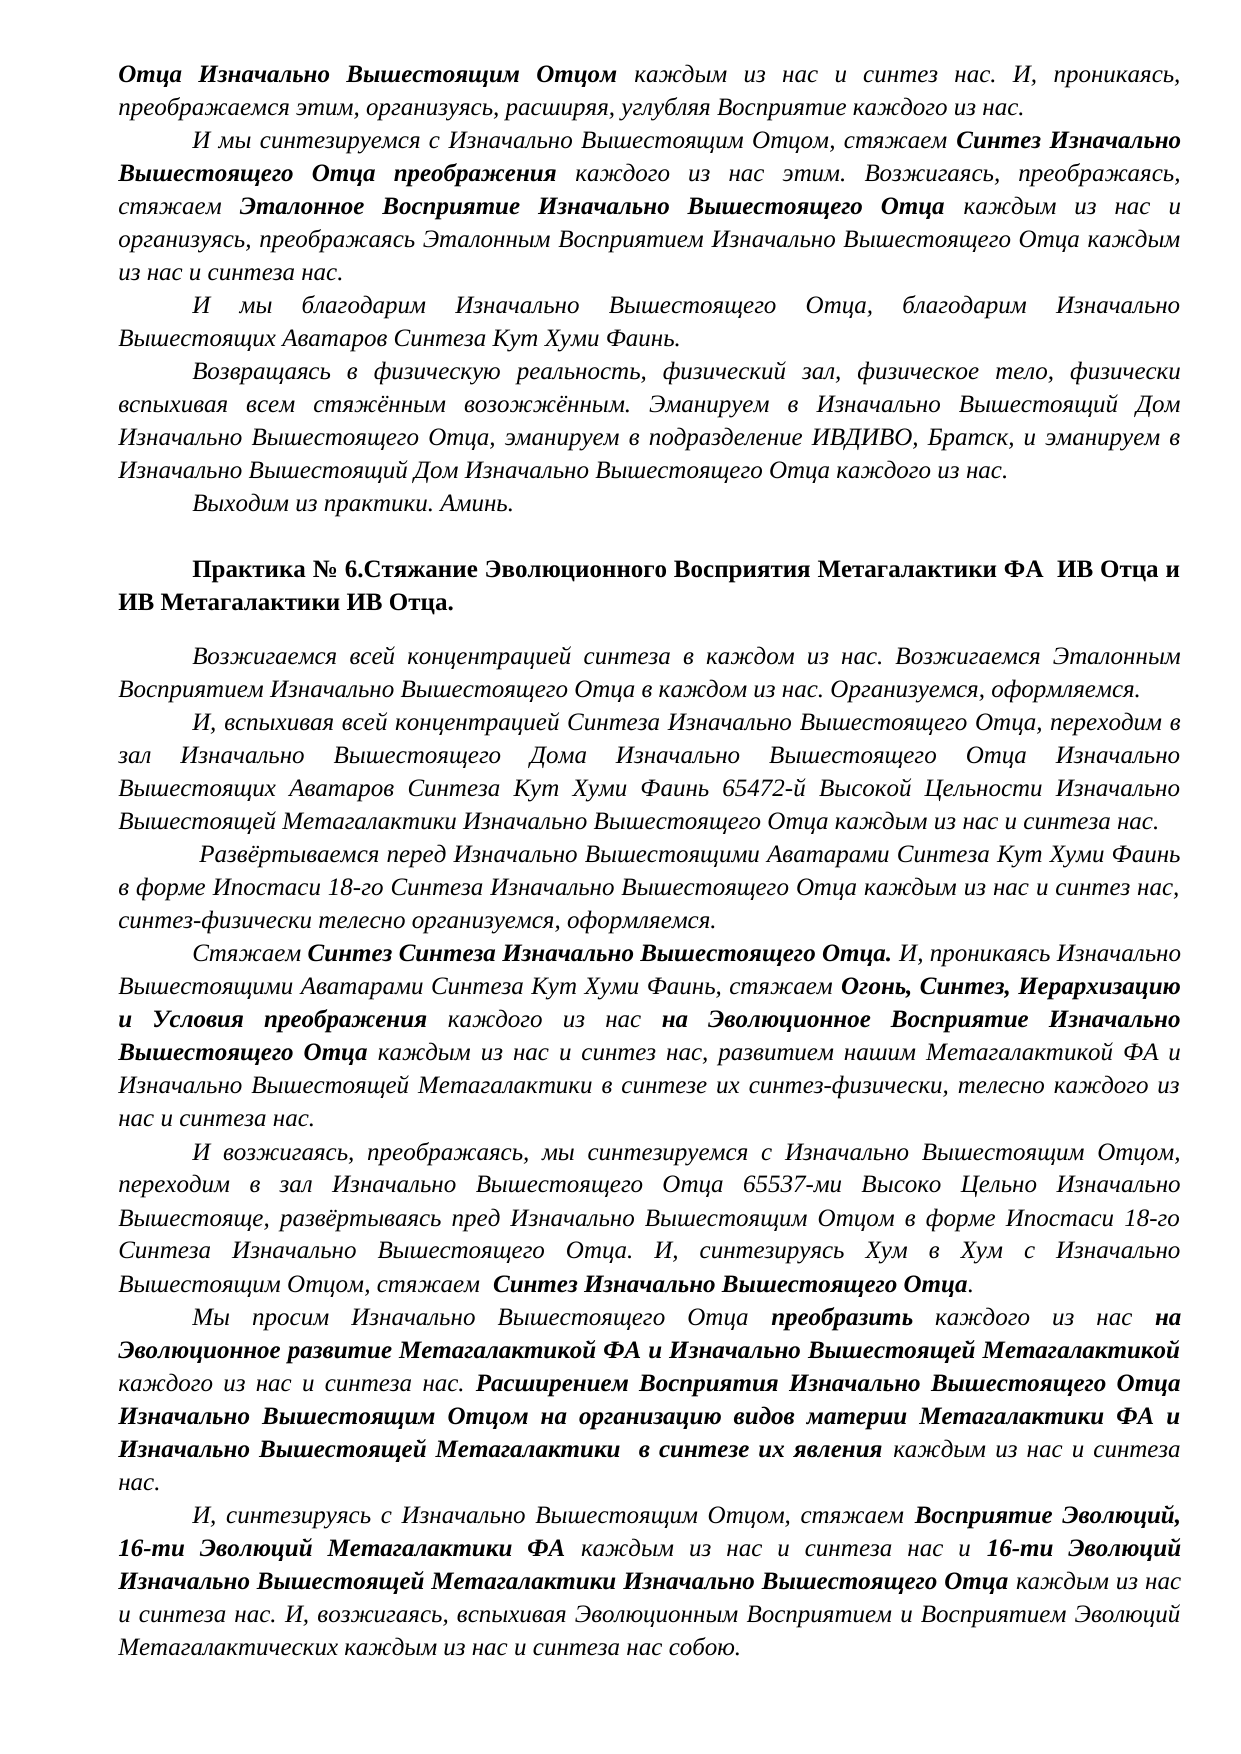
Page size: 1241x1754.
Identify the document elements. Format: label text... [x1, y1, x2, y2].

text И, вспыхивая всей концентрацией Синтеза Изначально Вышестоящего Отца, переходим в зал Изначально Вышестоящего Дома Изначально Вышестоящего Отца Изначально Вышестоящих Аватаров Синтеза Кут Хуми Фаинь 65472-й Высокой Цельности Изначально Вышестоящей Метагалактики Изначально Вышестоящего Отца каждым из нас и синтеза нас. [118, 707, 1181, 835]
text Стяжаем Синтез Синтеза Изначально Вышестоящего Отца. И, проникаясь Изначально Вышестоящими Аватарами Синтеза Кут Хуми Фаинь, стяжаем Огонь, Синтез, Иерархизацию и Условия преображения каждого из нас на Эволюционное Восприятие Изначально Вышестоящего Отца каждым из нас и синтез нас, развитием нашим Метагалактикой ФА и Изначально Вышестоящей Метагалактики в синтезе их синтез-физически, телесно каждого из нас и синтеза нас. [118, 938, 1181, 1132]
text Мы просим Изначально Вышестоящего Отца преобразить каждого из нас на Эволюционное развитие Метагалактикой ФА и Изначально Вышестоящей Метагалактикой каждого из нас и синтеза нас. Расширением Восприятия Изначально Вышестоящего Отца Изначально Вышестоящим Отцом на организацию видов материи Метагалактики ФА и Изначально Вышестоящей Метагалактики в синтезе их явления каждым из нас и синтеза нас. [118, 1302, 1181, 1496]
text Выходим из практики. Аминь. [118, 488, 1181, 517]
text Развёртываемся перед Изначально Вышестоящими Аватарами Синтеза Кут Хуми Фаинь в форме Ипостаси 18-го Синтеза Изначально Вышестоящего Отца каждым из нас и синтез нас, синтез-физически телесно организуемся, оформляемся. [118, 839, 1181, 934]
text Возвращаясь в физическую реальность, физический зал, физическое тело, физически вспыхивая всем стяжённым возожжённым. Эманируем в Изначально Вышестоящий Дом Изначально Вышестоящего Отца, эманируем в подразделение ИВДИВО, Братск, и эманируем в Изначально Вышестоящий Дом Изначально Вышестоящего Отца каждого из нас. [118, 356, 1181, 484]
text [118, 59, 1181, 121]
text И возжигаясь, преображаясь, мы синтезируемся с Изначально Вышестоящим Отцом, переходим в зал Изначально Вышестоящего Отца 65537-ми Высоко Цельно Изначально Вышестояще, развёртываясь пред Изначально Вышестоящим Отцом в форме Ипостаси 18-го Синтеза Изначально Вышестоящего Отца. И, синтезируясь Хум в Хум с Изначально Вышестоящим Отцом, стяжаем Синтез Изначально Вышестоящего Отца. [118, 1137, 1181, 1297]
text Практика № 6.Стяжание Эволюционного Восприятия Метагалактики ФА ИВ Отца и ИВ Метагалактики ИВ Отца. [118, 554, 1181, 616]
text И мы синтезируемся с Изначально Вышестоящим Отцом, стяжаем Синтез Изначально Вышестоящего Отца преображения каждого из нас этим. Возжигаясь, преображаясь, стяжаем Эталонное Восприятие Изначально Вышестоящего Отца каждым из нас и организуясь, преображаясь Эталонным Восприятием Изначально Вышестоящего Отца каждым из нас и синтеза нас. [118, 125, 1181, 286]
text Возжигаемся всей концентрацией синтеза в каждом из нас. Возжигаемся Эталонным Восприятием Изначально Вышестоящего Отца в каждом из нас. Организуемся, оформляемся. [118, 641, 1181, 703]
text И мы благодарим Изначально Вышестоящего Отца, благодарим Изначально Вышестоящих Аватаров Синтеза Кут Хуми Фаинь. [118, 290, 1181, 352]
text И, синтезируясь с Изначально Вышестоящим Отцом, стяжаем Восприятие Эволюций, 16-ти Эволюций Метагалактики ФА каждым из нас и синтеза нас и 16-ти Эволюций Изначально Вышестоящей Метагалактики Изначально Вышестоящего Отца каждым из нас и синтеза нас. И, возжигаясь, вспыхивая Эволюционным Восприятием и Восприятием Эволюций Метагалактических каждым из нас и синтеза нас собою. [118, 1500, 1181, 1661]
